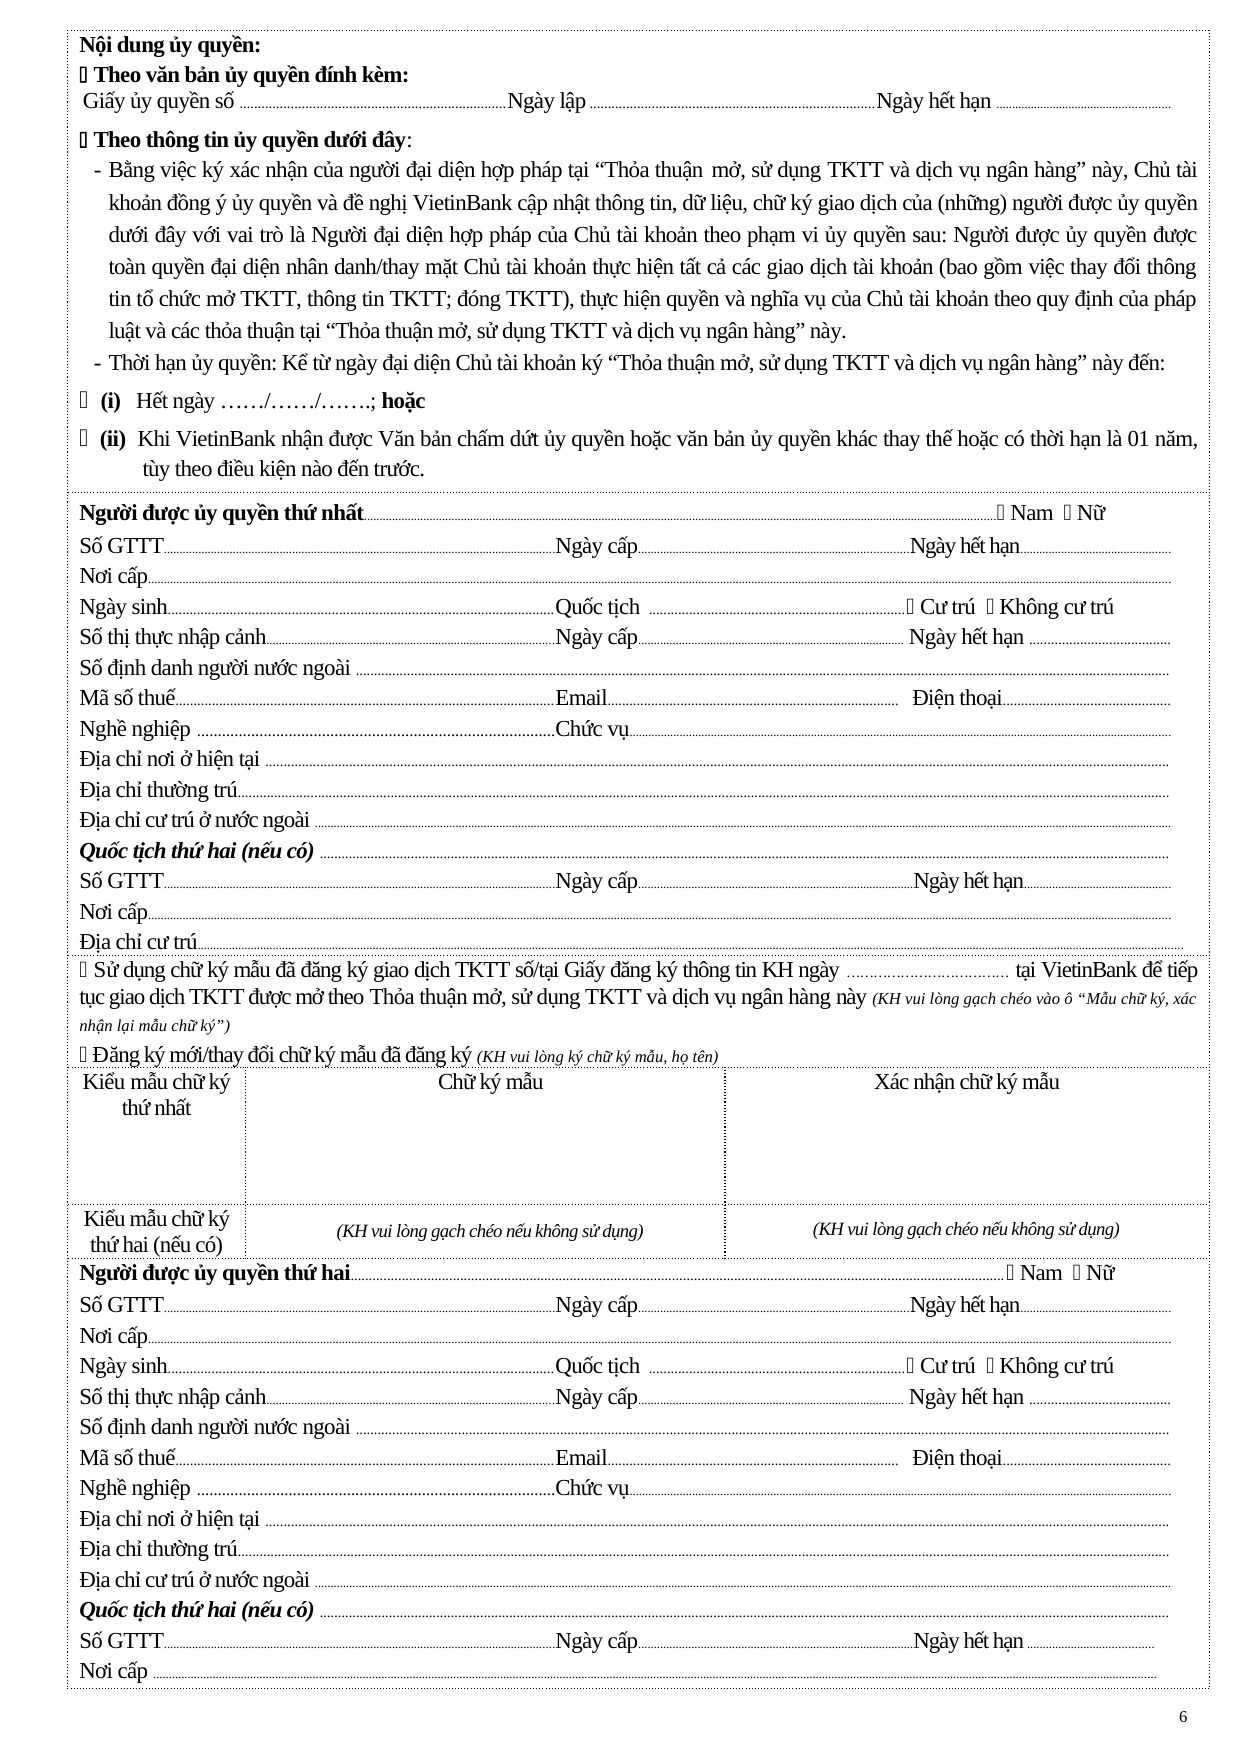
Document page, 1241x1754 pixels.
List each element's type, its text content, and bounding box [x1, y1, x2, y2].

table_cell (KH vui lòng gạch chéo nếu không sử dụng) [725, 1204, 1209, 1257]
table_cell Chữ ký mẫu [246, 1067, 725, 1204]
table_cell Sử dụng chữ ký mẫu đã đăng ký giao dịch TKTT số/tại Giấy đăng ký thông tin KH ngày ……………………………… tại VietinBank để tiếp tục giao dịch TKTT được mở theo Thỏa thuận mở, sử dụng TKTT và dịch vụ ngân hàng này (KH vui lòng gạch chéo vào ô “Mẫu chữ ký, xác nhận lại mẫu chữ ký”) Đăng ký mới/thay đổi chữ ký mẫu đã đăng ký (KH vui lòng ký chữ ký mẫu, họ tên) [68, 955, 1209, 1067]
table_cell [68, 30, 1209, 492]
table_cell Xác nhận chữ ký mẫu [725, 1067, 1209, 1204]
table_cell (KH vui lòng gạch chéo nếu không sử dụng) [246, 1204, 725, 1257]
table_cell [68, 1258, 1209, 1688]
table_cell Người được ủy quyền thứ nhất Nam Nữ Số GTTT Ngày cấp Ngày hết hạn Nơi cấp Ngày sinh Quốc tịch Cư trú Không cư trú Số thị thực nhập cảnh Ngày cấp Ngày hết hạn Số định danh người nước ngoài Mã số thuế Email Điện thoại Nghề nghiệp Chức vụ Địa chỉ nơi ở hiện tại Địa chỉ thường trú Địa chỉ cư trú ở nước ngoài Quốc tịch thứ hai (nếu có) Số GTTT Ngày cấp Ngày hết hạn Nơi cấp Địa chỉ cư trú [68, 492, 1209, 955]
table_cell Kiểu mẫu chữ ký thứ nhất [68, 1067, 246, 1204]
table_cell Kiểu mẫu chữ ký thứ hai (nếu có) [68, 1204, 246, 1257]
